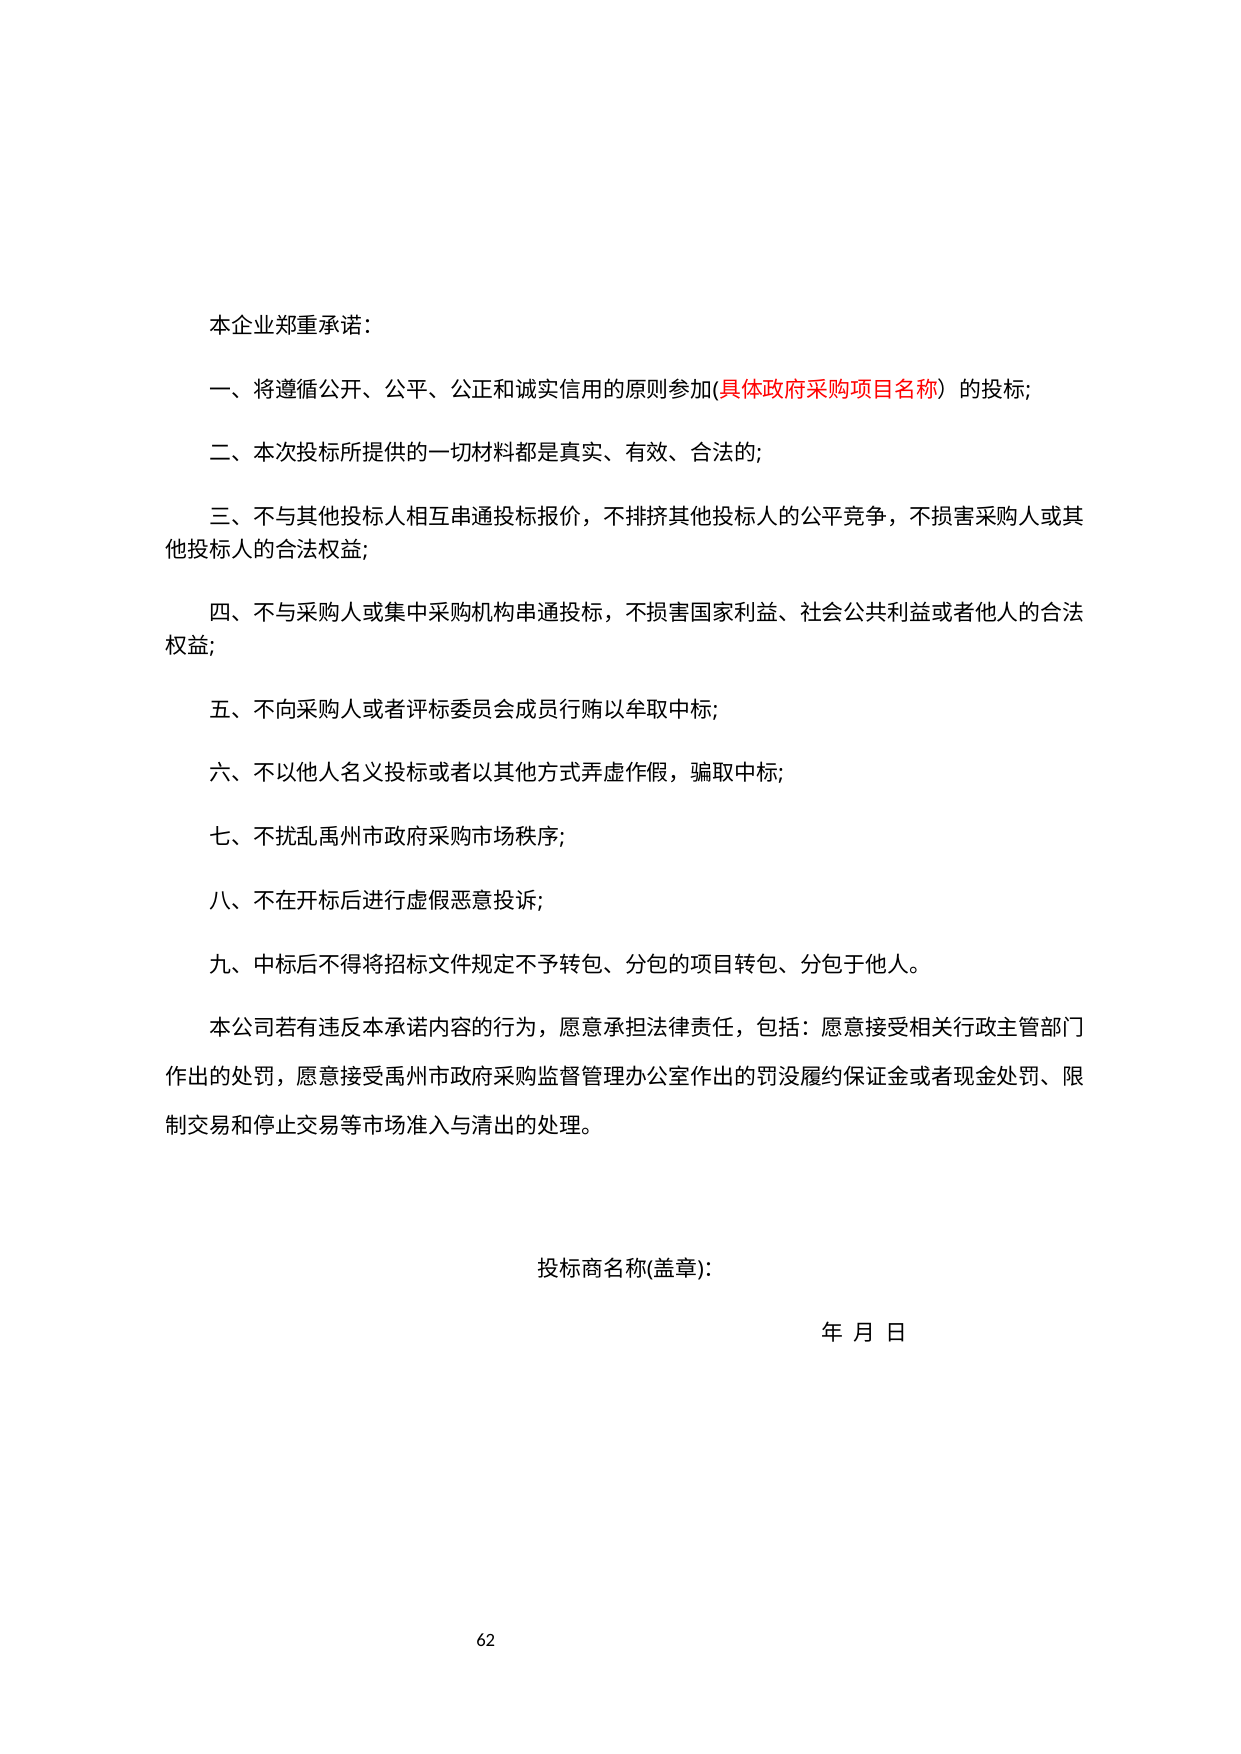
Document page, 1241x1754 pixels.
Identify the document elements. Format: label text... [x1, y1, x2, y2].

text 一、将遵循公开、公平、公正和诚实信用的原则参加(具体政府采购项目名称）的投标; [165, 371, 1087, 404]
text 七、不扰乱禹州市政府采购市场秩序; [165, 819, 1087, 851]
text 本公司若有违反本承诺内容的行为，愿意承担法律责任，包括：愿意接受相关行政主管部门作出的处罚，愿意接受禹州市政府采购监督管理办公室作出的罚没履约保证金或者现金处罚、限制交易和停止交易等市场准入与清出的处理。 [165, 1010, 1087, 1140]
text 九、中标后不得将招标文件规定不予转包、分包的项目转包、分包于他人。 [165, 946, 1087, 979]
text 五、不向采购人或者评标委员会成员行贿以牟取中标; [165, 691, 1087, 724]
text 二、本次投标所提供的一切材料都是真实、有效、合法的; [165, 435, 1087, 467]
text 三、不与其他投标人相互串通投标报价，不排挤其他投标人的公平竞争，不损害采购人或其他投标人的合法权益; [165, 499, 1087, 564]
text 投标商名称(盖章)： [165, 1251, 1087, 1283]
text 本企业郑重承诺： [165, 307, 1087, 340]
text 年 月 日 [165, 1314, 1087, 1347]
text 八、不在开标后进行虚假恶意投诉; [165, 882, 1087, 915]
text 六、不以他人名义投标或者以其他方式弄虚作假，骗取中标; [165, 755, 1087, 787]
text 四、不与采购人或集中采购机构串通投标，不损害国家利益、社会公共利益或者他人的合法权益; [165, 595, 1087, 660]
